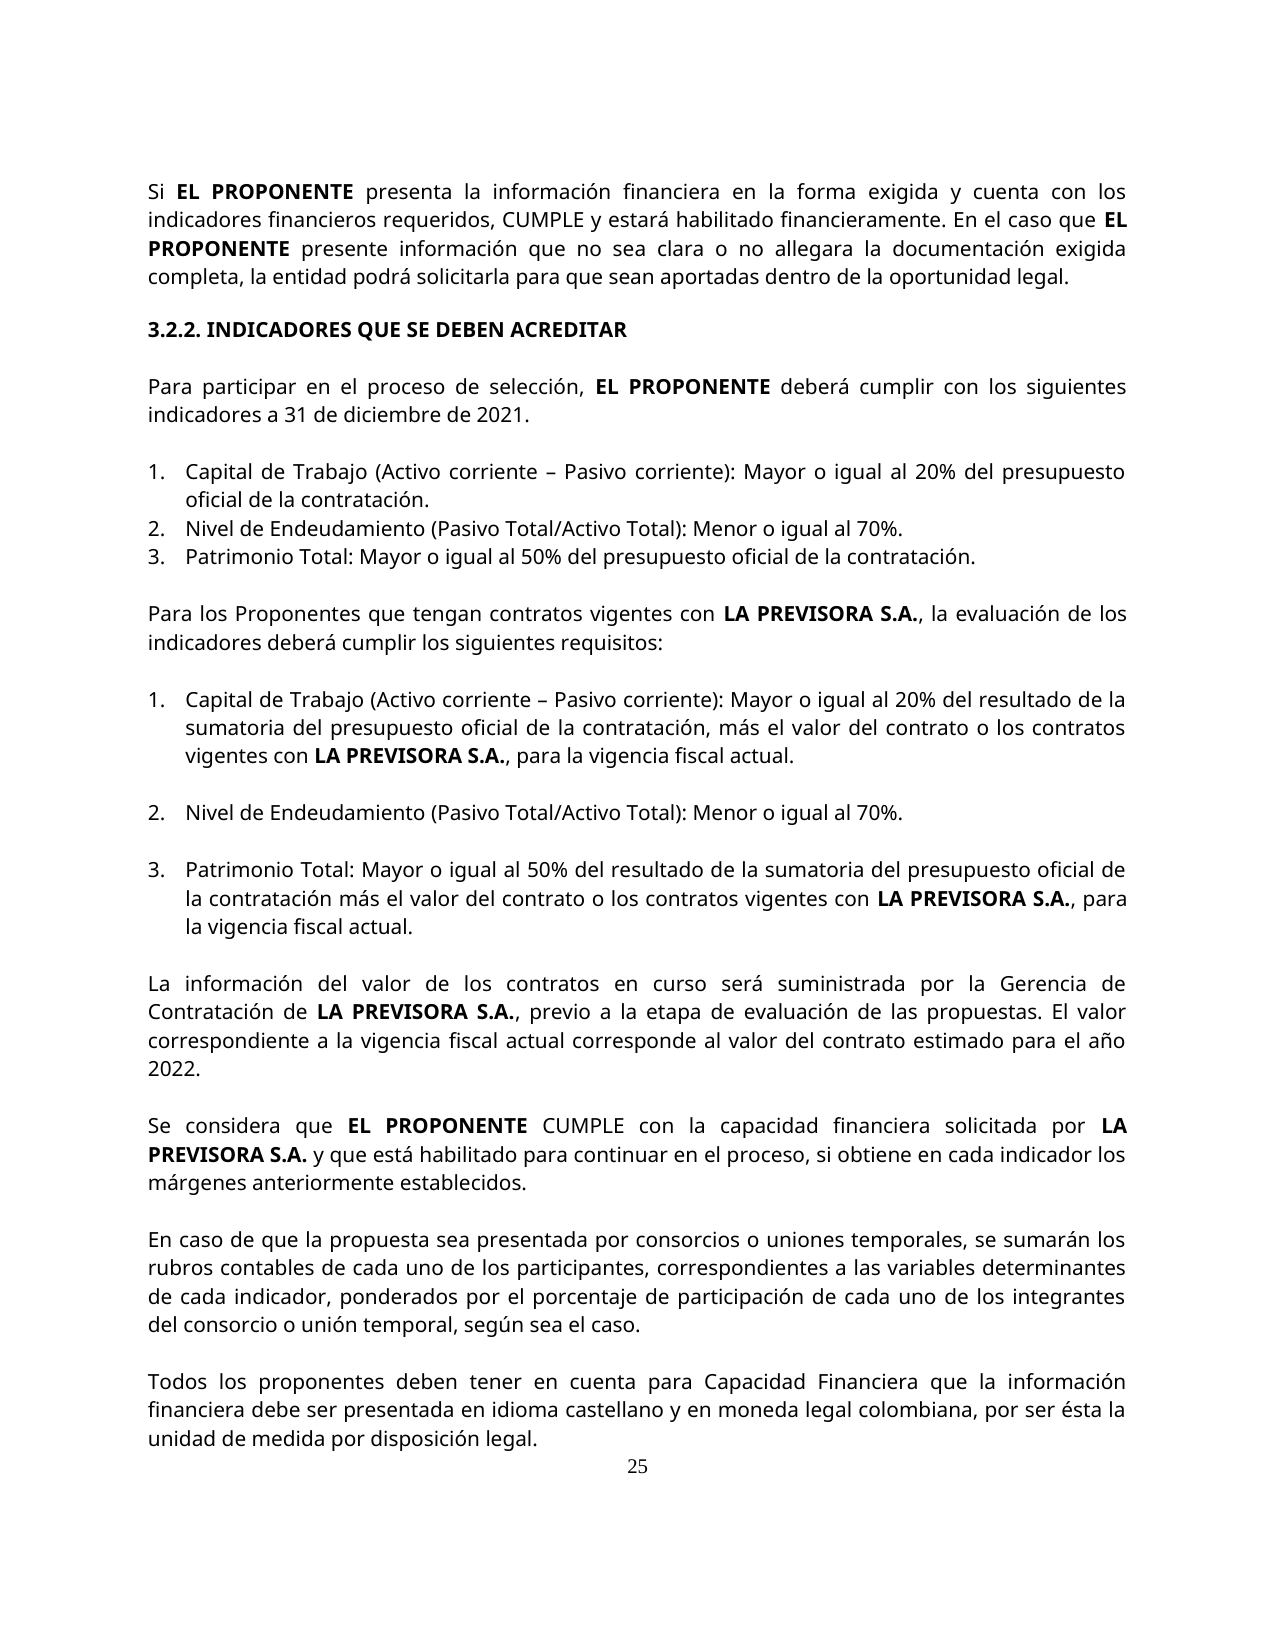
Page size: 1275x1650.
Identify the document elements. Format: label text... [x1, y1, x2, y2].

list Patrimonio Total: Mayor o igual al 50% del resultado de la sumatoria del presupuesto oficial de la contratación más el valor del contrato o los contratos vigentes con LA PREVISORA S.A., para la vigencia fiscal actual. [148, 855, 1127, 941]
text 3.2.2. INDICADORES QUE SE DEBEN ACREDITAR [148, 315, 1127, 343]
text Se considera que EL PROPONENTE CUMPLE con la capacidad financiera solicitada por LA PREVISORA S.A. y que está habilitado para continuar en el proceso, si obtiene en cada indicador los márgenes anteriormente establecidos. [148, 1111, 1127, 1197]
text En caso de que la propuesta sea presentada por consorcios o uniones temporales, se sumarán los rubros contables de cada uno de los participantes, correspondientes a las variables determinantes de cada indicador, ponderados por el porcentaje de participación de cada uno de los integrantes del consorcio o unión temporal, según sea el caso. [148, 1225, 1127, 1339]
text Para participar en el proceso de selección, EL PROPONENTE deberá cumplir con los siguientes indicadores a 31 de diciembre de 2021. [148, 372, 1127, 429]
text Todos los proponentes deben tener en cuenta para Capacidad Financiera que la información financiera debe ser presentada en idioma castellano y en moneda legal colombiana, por ser ésta la unidad de medida por disposición legal. [148, 1367, 1127, 1452]
list Patrimonio Total: Mayor o igual al 50% del presupuesto oficial de la contratación. [148, 542, 1127, 571]
list Nivel de Endeudamiento (Pasivo Total/Activo Total): Menor o igual al 70%. [148, 514, 1127, 542]
text Para los Proponentes que tengan contratos vigentes con LA PREVISORA S.A., la evaluación de los indicadores deberá cumplir los siguientes requisitos: [148, 599, 1127, 656]
text Si EL PROPONENTE presenta la información financiera en la forma exigida y cuenta con los indicadores financieros requeridos, CUMPLE y estará habilitado financieramente. En el caso que EL PROPONENTE presente información que no sea clara o no allegara la documentación exigida completa, la entidad podrá solicitarla para que sean aportadas dentro de la oportunidad legal. [148, 177, 1127, 291]
text La información del valor de los contratos en curso será suministrada por la Gerencia de Contratación de LA PREVISORA S.A., previo a la etapa de evaluación de las propuestas. El valor correspondiente a la vigencia fiscal actual corresponde al valor del contrato estimado para el año 2022. [148, 969, 1127, 1083]
list Capital de Trabajo (Activo corriente – Pasivo corriente): Mayor o igual al 20% del resultado de la sumatoria del presupuesto oficial de la contratación, más el valor del contrato o los contratos vigentes con LA PREVISORA S.A., para la vigencia fiscal actual. [148, 685, 1127, 770]
list Nivel de Endeudamiento (Pasivo Total/Activo Total): Menor o igual al 70%. [148, 798, 1127, 827]
list Capital de Trabajo (Activo corriente – Pasivo corriente): Mayor o igual al 20% del presupuesto oficial de la contratación. [148, 457, 1127, 514]
